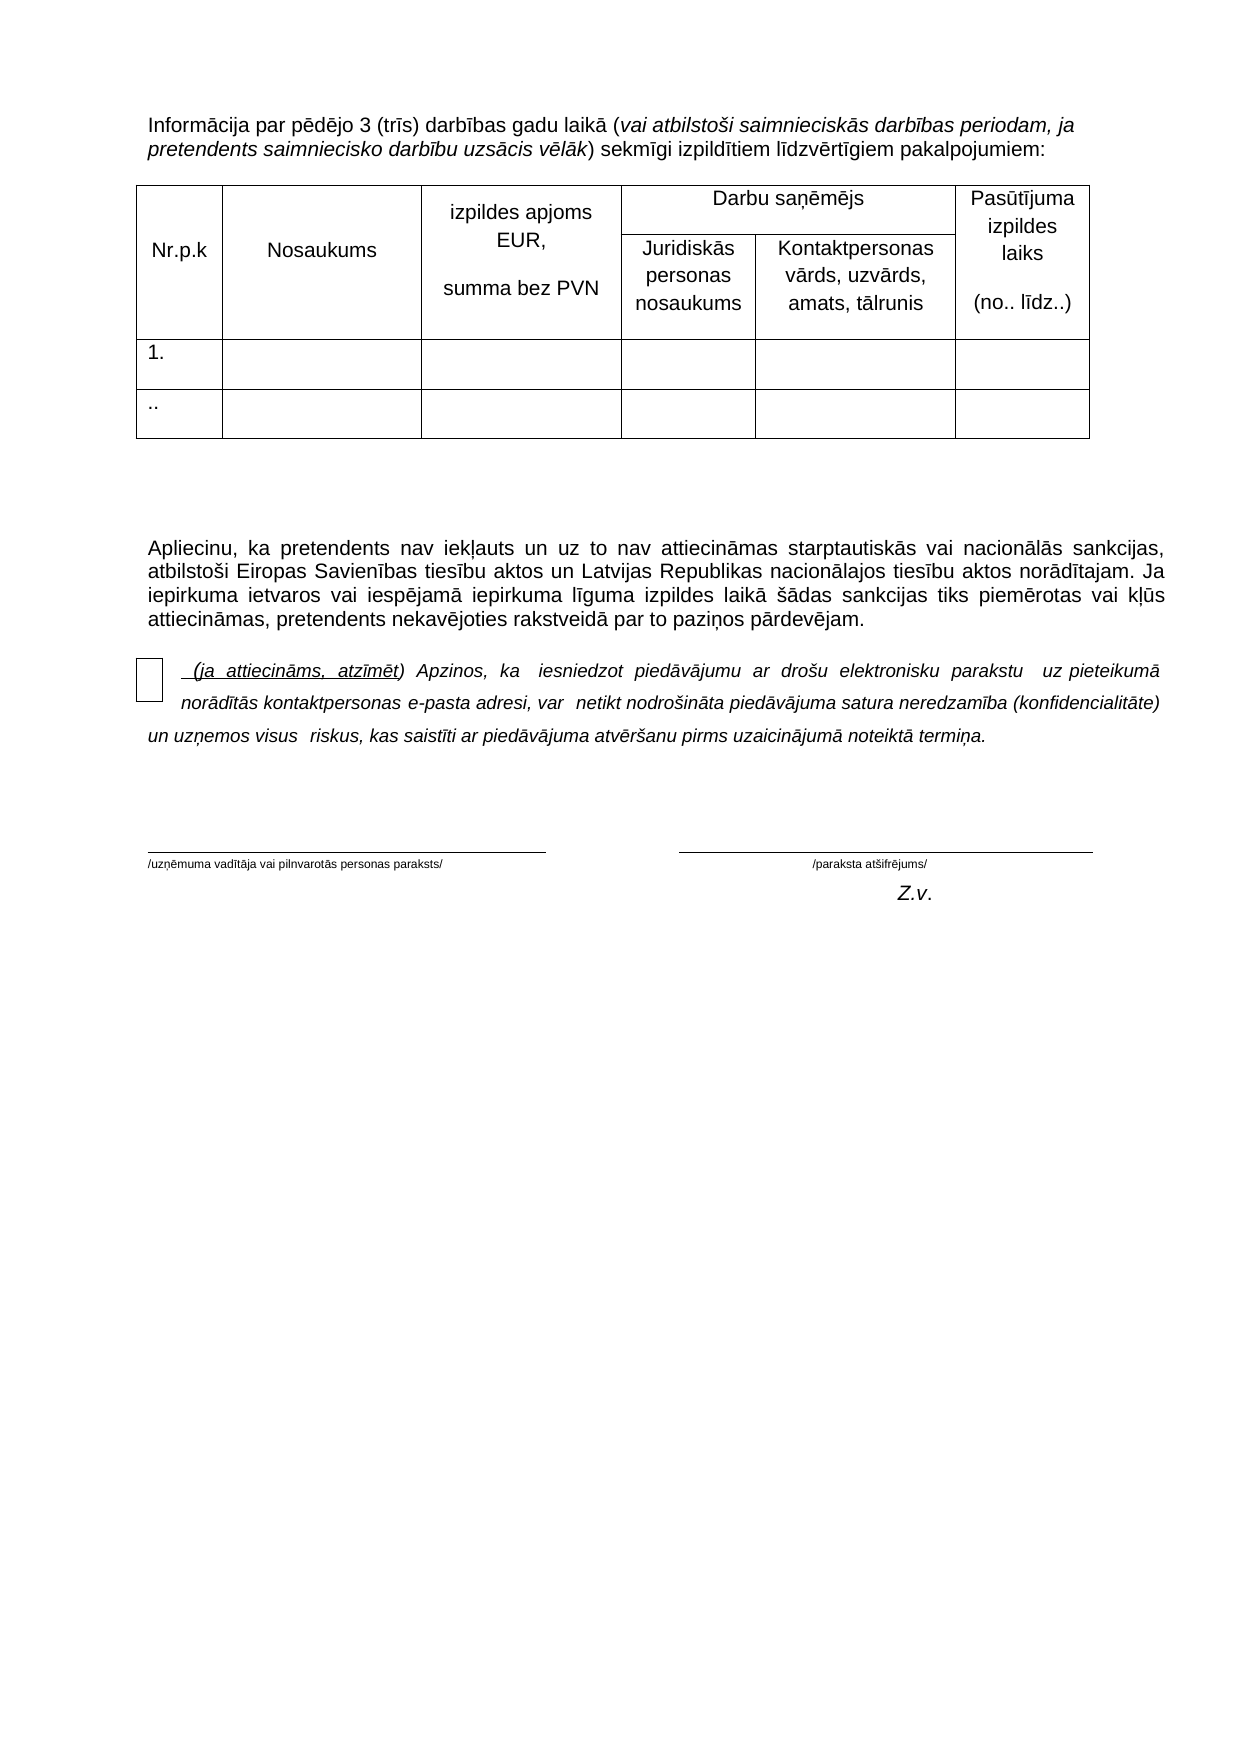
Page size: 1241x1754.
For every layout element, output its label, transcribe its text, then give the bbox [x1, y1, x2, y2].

table_header [137, 659, 162, 701]
table_cell [223, 390, 421, 438]
table_cell [956, 390, 1089, 438]
table_cell Juridiskās personas nosaukums [622, 235, 755, 339]
text Z.v. [823, 881, 1167, 904]
table_cell Kontaktpersonas vārds, uzvārds, amats, tālrunis [756, 235, 955, 339]
text /uzņēmuma vadītāja vai pilnvarotās personas paraksts/ /paraksta atšifrējums/ [148, 857, 1167, 881]
text (ja attiecināms, atzīmēt) Apzinos, ka iesniedzot piedāvājumu ar drošu elektronisku parakstu uz pieteikumā norādītās kontaktpersonas e-pasta adresi, var netikt nodrošināta piedāvājuma satura neredzamība (konfidencialitāte) un uzņemos visus riskus, kas saistīti ar piedāvājuma atvēršanu pirms uzaicinājumā noteiktā termiņa. [148, 657, 1162, 746]
table_cell 1. [137, 340, 222, 389]
table_header Pasūtījuma izpildes laiks (no.. līdz..) [956, 186, 1089, 339]
table_header izpildes apjoms EUR, summa bez PVN [422, 186, 621, 339]
text Apliecinu, ka pretendents nav iekļauts un uz to nav attiecināmas starptautiskās vai nacionālās sankcijas, atbilstoši Eiropas Savienības tiesību aktos un Latvijas Republikas nacionālajos tiesību aktos norādītajam. Ja iepirkuma ietvaros vai iespējamā iepirkuma līguma izpildes laikā šādas sankcijas tiks piemērotas vai kļūs attiecināmas, pretendents nekavējoties rakstveidā par to paziņos pārdevējam. [148, 535, 1167, 631]
table_cell [422, 390, 621, 438]
table_cell [622, 340, 755, 389]
table_cell [422, 340, 621, 389]
table_cell .. [137, 390, 222, 438]
table_header Nosaukums [223, 186, 421, 339]
table_cell [756, 390, 955, 438]
text Informācija par pēdējo 3 (trīs) darbības gadu laikā (vai atbilstoši saimnieciskās darbības periodam, ja pretendents saimniecisko darbību uzsācis vēlāk) sekmīgi izpildītiem līdzvērtīgiem pakalpojumiem: [148, 113, 1181, 161]
table_cell [223, 340, 421, 389]
table_header Nr.p.k [137, 186, 222, 339]
table_cell [756, 340, 955, 389]
table_cell [622, 390, 755, 438]
table_cell [956, 340, 1089, 389]
table_header Darbu saņēmējs [622, 186, 955, 234]
